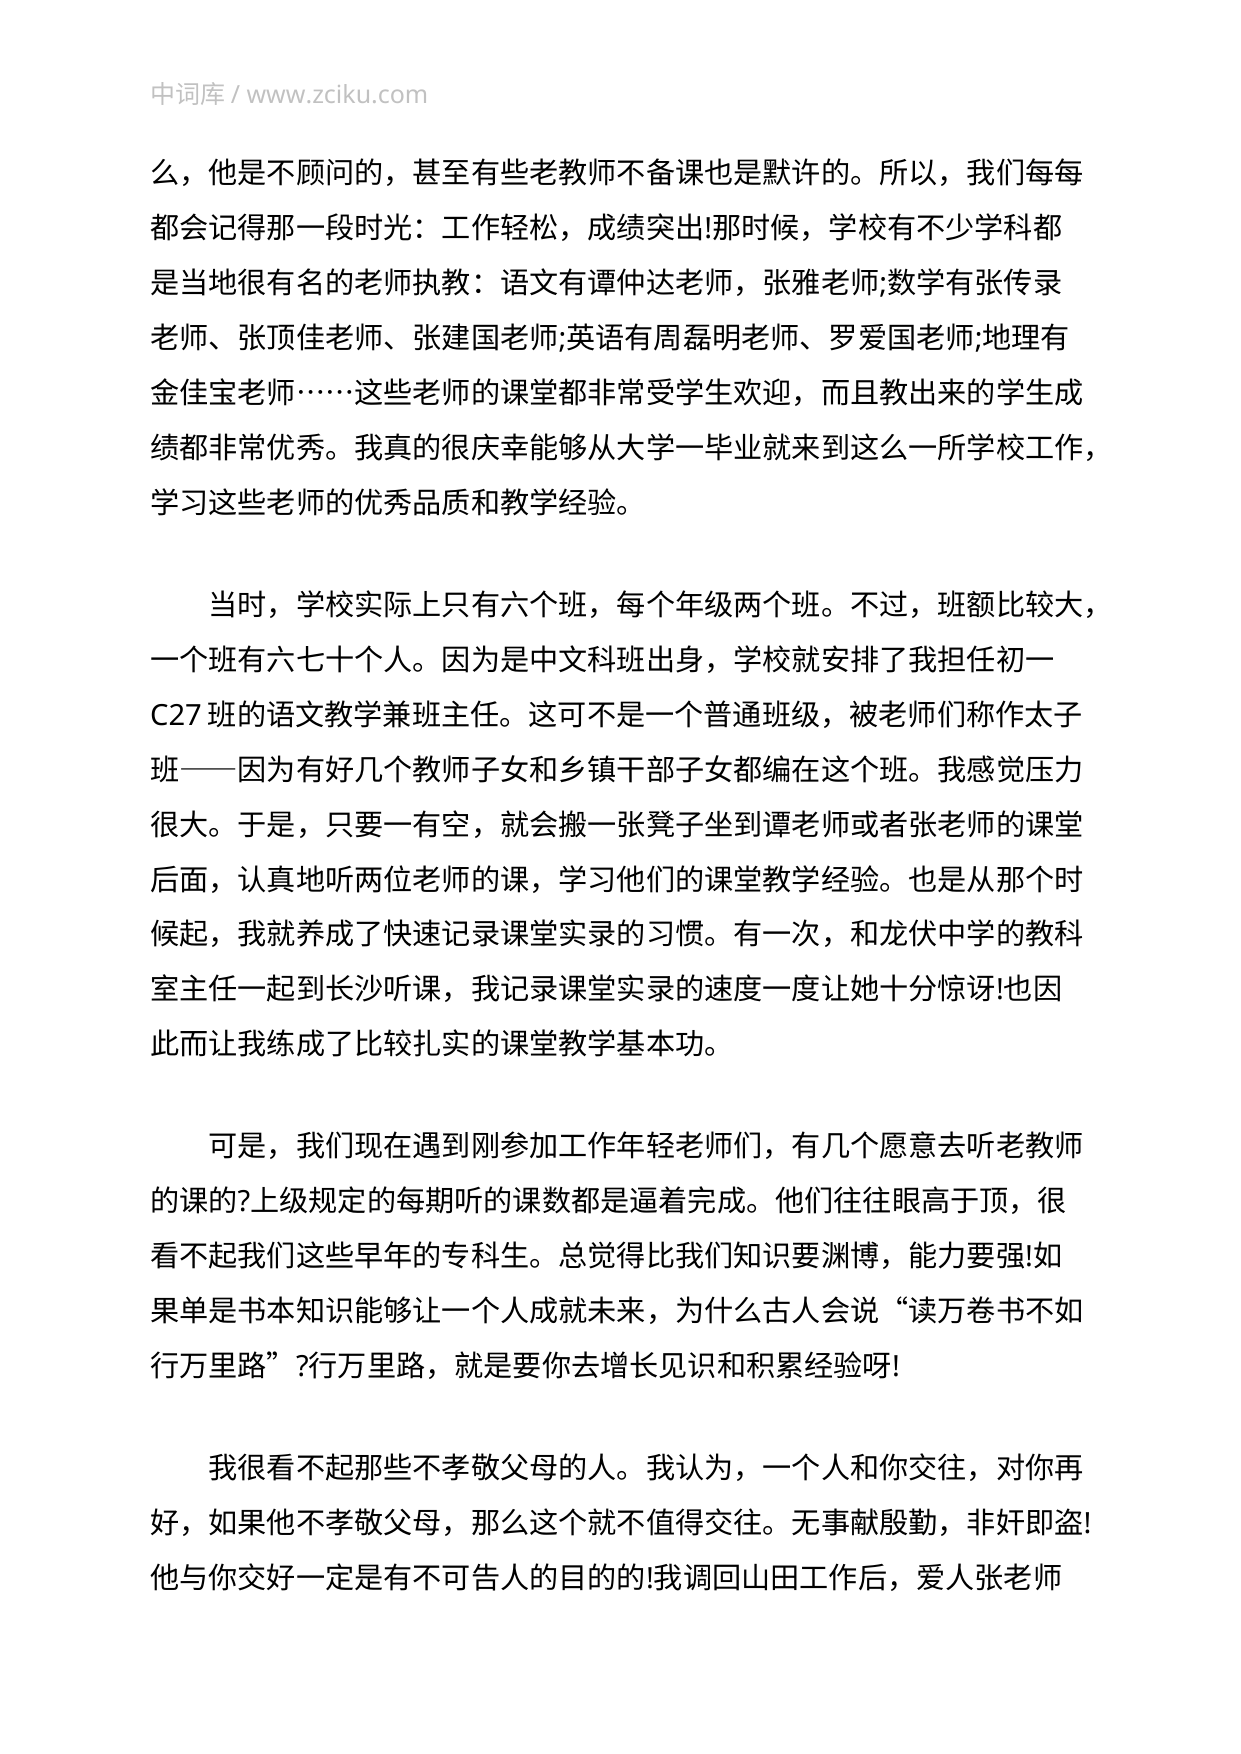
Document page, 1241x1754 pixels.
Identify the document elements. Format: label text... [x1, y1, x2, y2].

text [150, 1444, 1090, 1597]
text 当时，学校实际上只有六个班，每个年级两个班。不过，班额比较大，一个班有六七十个人。因为是中文科班出身，学校就安排了我担任初一C27班的语文教学兼班主任。这可不是一个普通班级，被老师们称作太子班——因为有好几个教师子女和乡镇干部子女都编在这个班。我感觉压力很大。于是，只要一有空，就会搬一张凳子坐到谭老师或者张老师的课堂后面，认真地听两位老师的课，学习他们的课堂教学经验。也是从那个时候起，我就养成了快速记录课堂实录的习惯。有一次，和龙伏中学的教科室主任一起到长沙听课，我记录课堂实录的速度一度让她十分惊讶!也因此而让我练成了比较扎实的课堂教学基本功。 [150, 581, 1090, 1063]
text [150, 150, 1090, 522]
text 可是，我们现在遇到刚参加工作年轻老师们，有几个愿意去听老教师的课的?上级规定的每期听的课数都是逼着完成。他们往往眼高于顶，很看不起我们这些早年的专科生。总觉得比我们知识要渊博，能力要强!如果单是书本知识能够让一个人成就未来，为什么古人会说“读万卷书不如行万里路”?行万里路，就是要你去增长见识和积累经验呀! [150, 1123, 1090, 1385]
